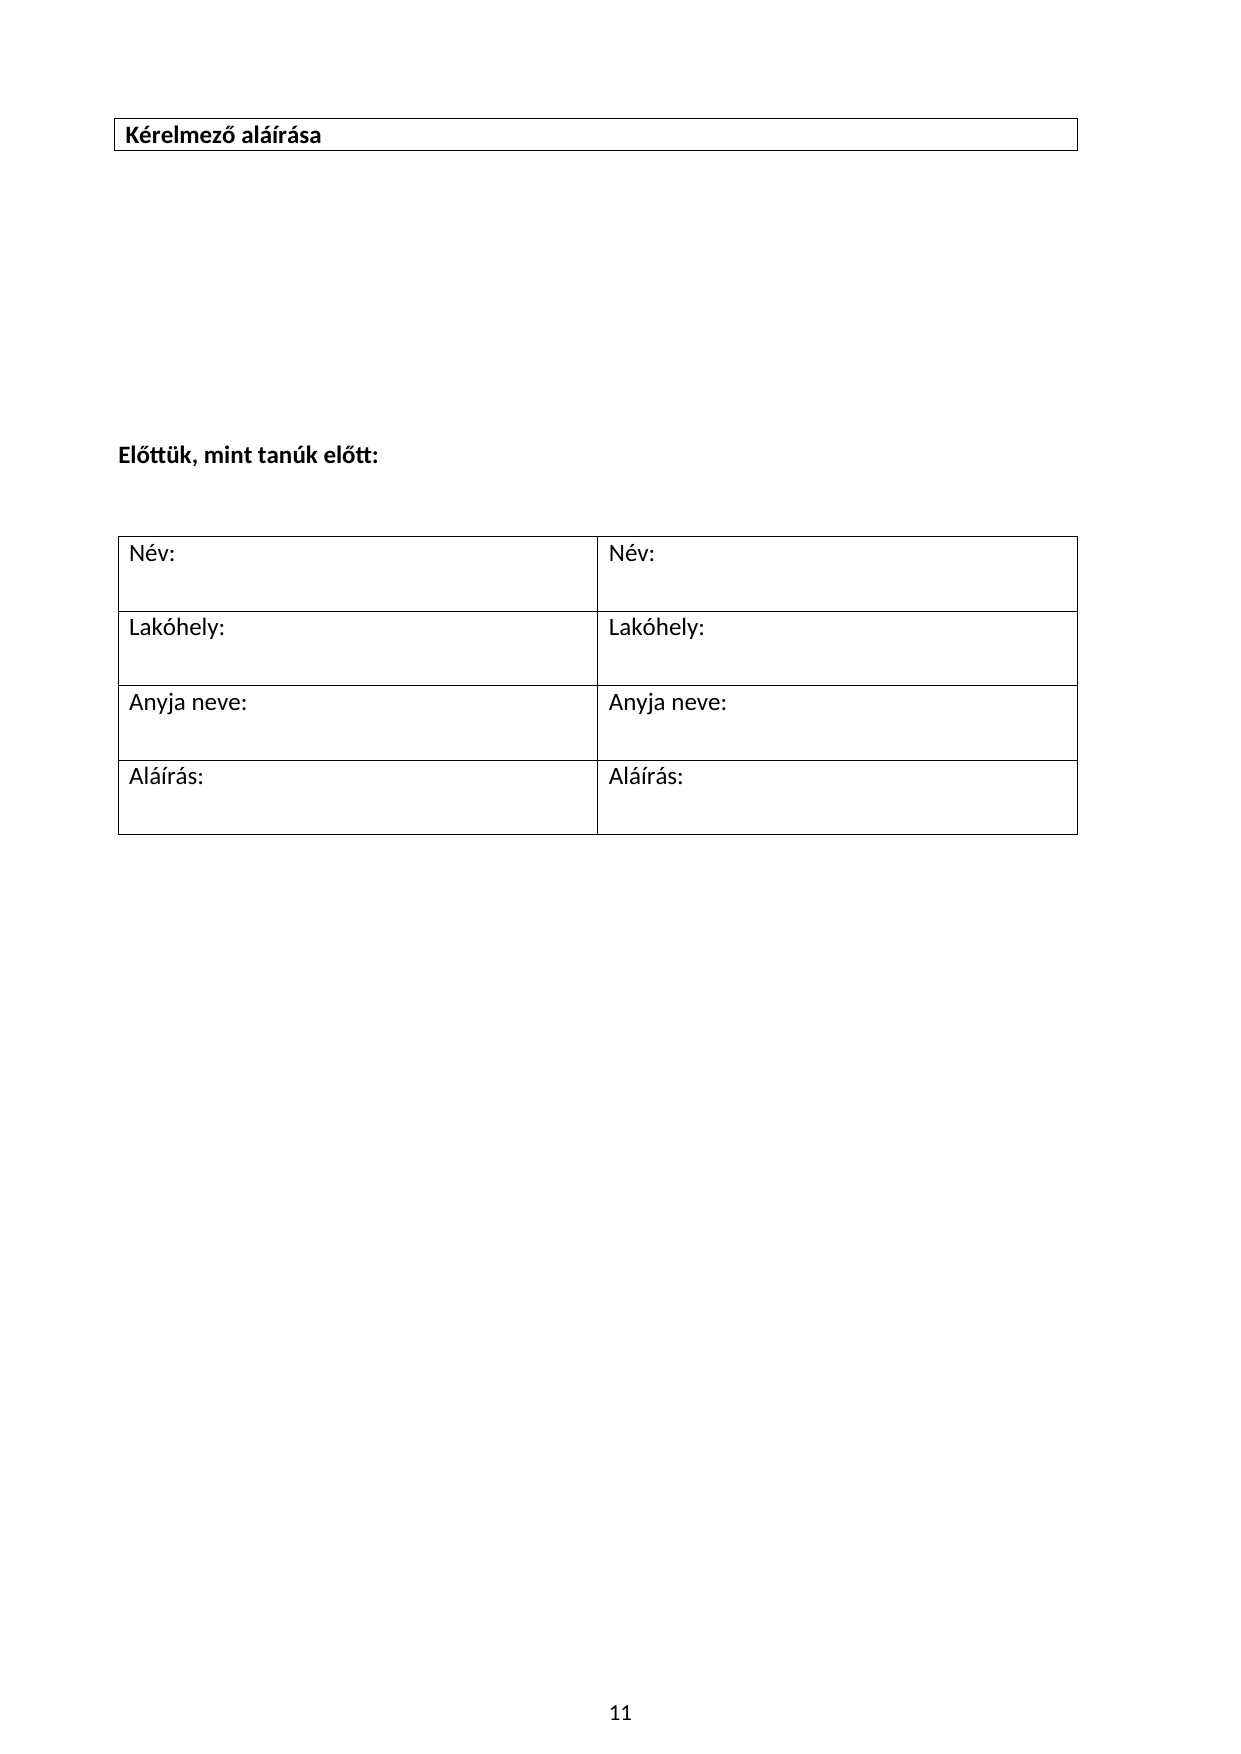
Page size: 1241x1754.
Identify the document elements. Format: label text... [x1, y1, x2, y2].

table_cell Aláírás: [598, 761, 1077, 834]
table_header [115, 119, 1077, 150]
table_header Név: [119, 537, 597, 611]
table_header Név: [598, 537, 1077, 611]
table_cell Anyja neve: [119, 686, 597, 759]
table_cell Anyja neve: [598, 686, 1077, 759]
table_cell Lakóhely: [598, 612, 1077, 685]
table_cell Aláírás: [119, 761, 597, 834]
table_cell Lakóhely: [119, 612, 597, 685]
text Előttük, mint tanúk előtt: [118, 439, 1122, 470]
